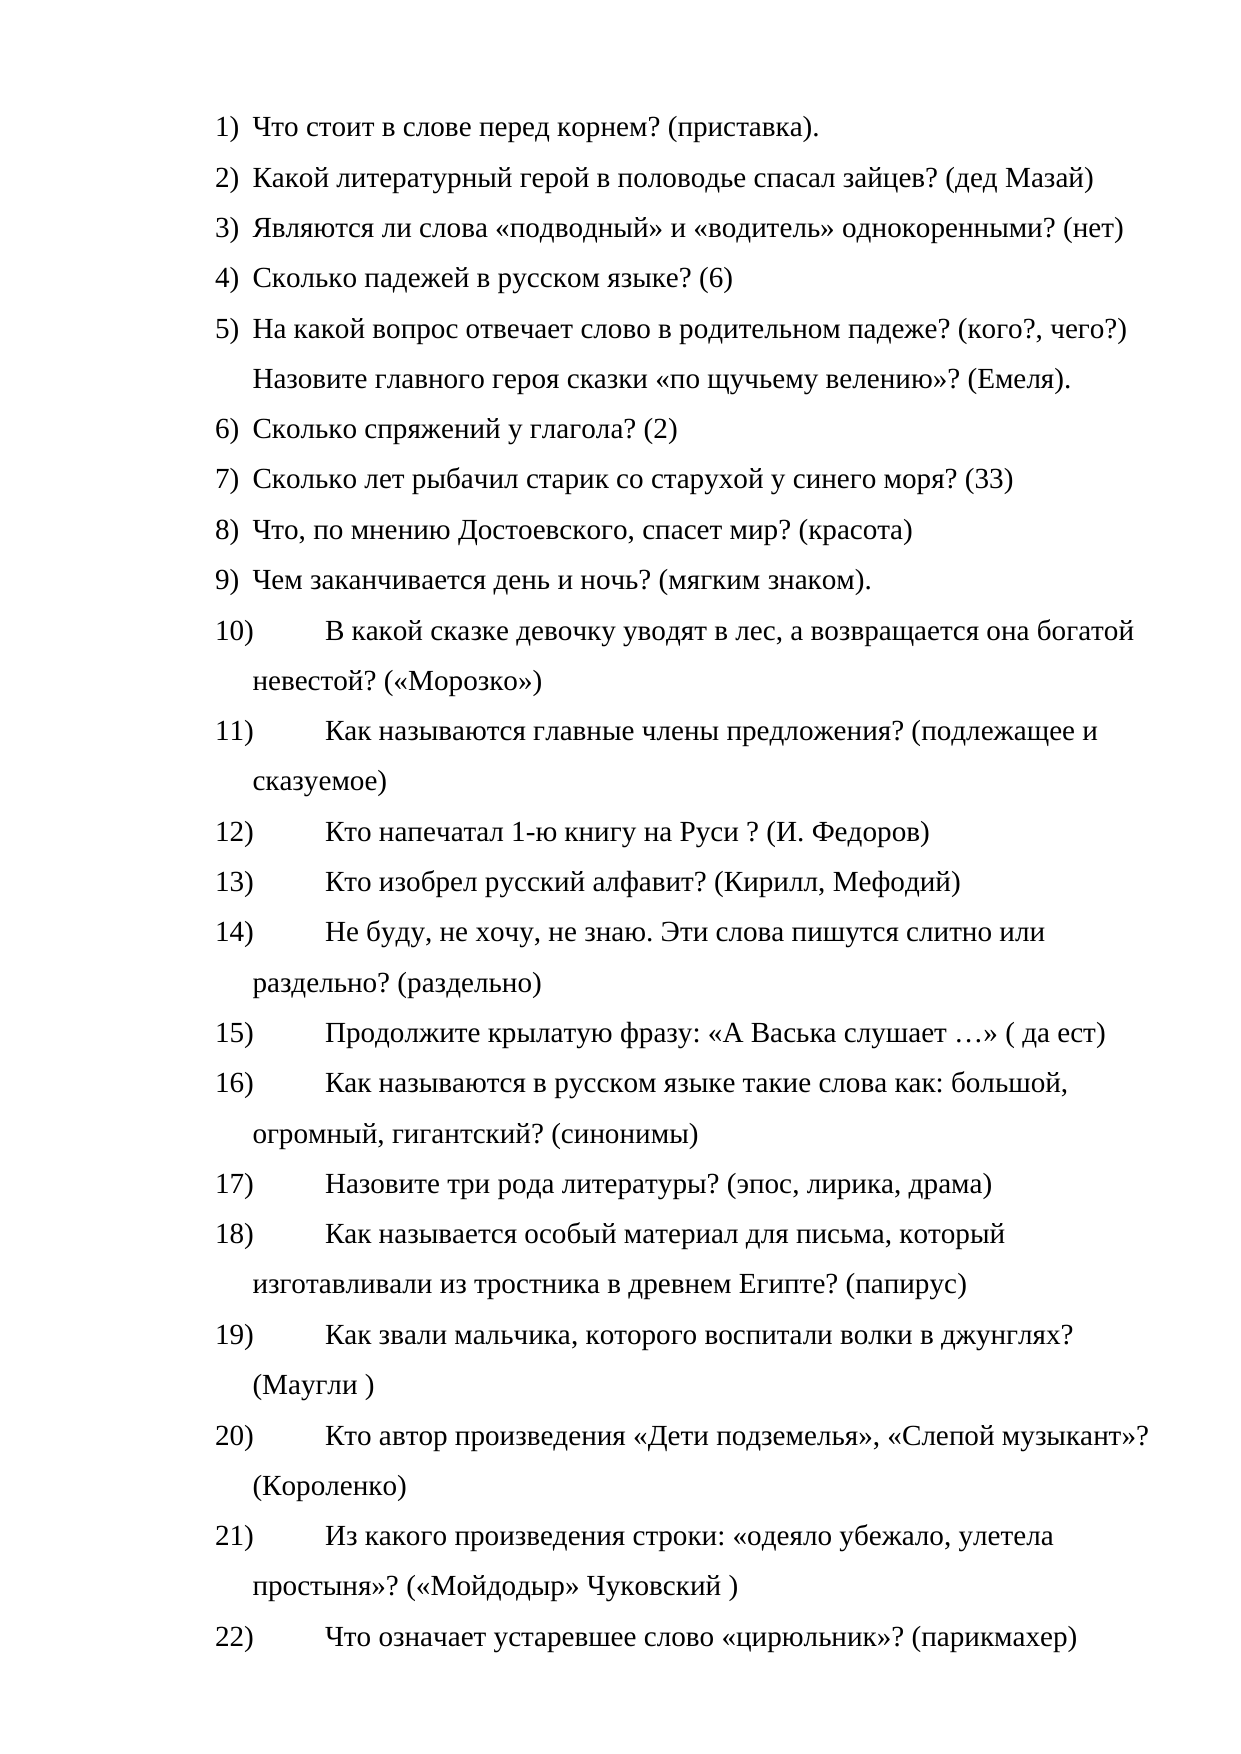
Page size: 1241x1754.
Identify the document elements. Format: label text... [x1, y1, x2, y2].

list Назовите три рода литературы? (эпос, лирика, драма) [215, 1267, 1152, 1300]
list Как звали мальчика, которого воспитали волки в джунглях? (Маугли ) [215, 1418, 1152, 1501]
text Сейчас я буду задавать вопросы, связанные с языком (не обязательно русским) и литературой. Чья команда знает ответ, поднимает руку. [177, 59, 1152, 143]
list Кто автор произведения «Дети подземелья», «Слепой музыкант»? (Короленко) [215, 1518, 1152, 1602]
list Что, по мнению Достоевского, спасет мир? (красота) [215, 613, 1152, 646]
list В какой сказке девочку уводят в лес, а возвращается она богатой невестой? («Морозко») [215, 713, 1152, 797]
list Чем заканчивается день и ночь? (мягким знаком). [215, 663, 1152, 696]
list Какой литературный герой в половодье спасал зайцев? (дед Мазай) [215, 260, 1152, 294]
list Как называются в русском языке такие слова как: большой, огромный, гигантский? (синонимы) [215, 1166, 1152, 1250]
list Не буду, не хочу, не знаю. Эти слова пишутся слитно или раздельно? (раздельно) [215, 1015, 1152, 1099]
list Как называются главные члены предложения? (подлежащее и сказуемое) [215, 814, 1152, 898]
list Кто изобрел русский алфавит? (Кирилл, Мефодий) [215, 965, 1152, 998]
list Кто напечатал 1-ю книгу на Руси ? (И. Федоров) [215, 914, 1152, 948]
list Сколько падежей в русском языке? (6) [215, 361, 1152, 394]
list Что стоит в слове перед корнем? (приставка). [215, 210, 1152, 244]
list Сколько спряжений у глагола? (2) [215, 512, 1152, 546]
list Являются ли слова «подводный» и «водитель» однокоренными? (нет) [215, 311, 1152, 344]
list На какой вопрос отвечает слово в родительном падеже? (кого?, чего?) Назовите главного героя сказки «по щучьему велению»? (Емеля). [215, 411, 1152, 495]
list Сколько лет рыбачил старик со старухой у синего моря? (33) [215, 562, 1152, 596]
list Продолжите крылатую фразу: «А Васька слушает …» ( да ест) [215, 1116, 1152, 1149]
list Как называется особый материал для письма, который изготавливали из тростника в древнем Египте? (папирус) [215, 1317, 1152, 1401]
